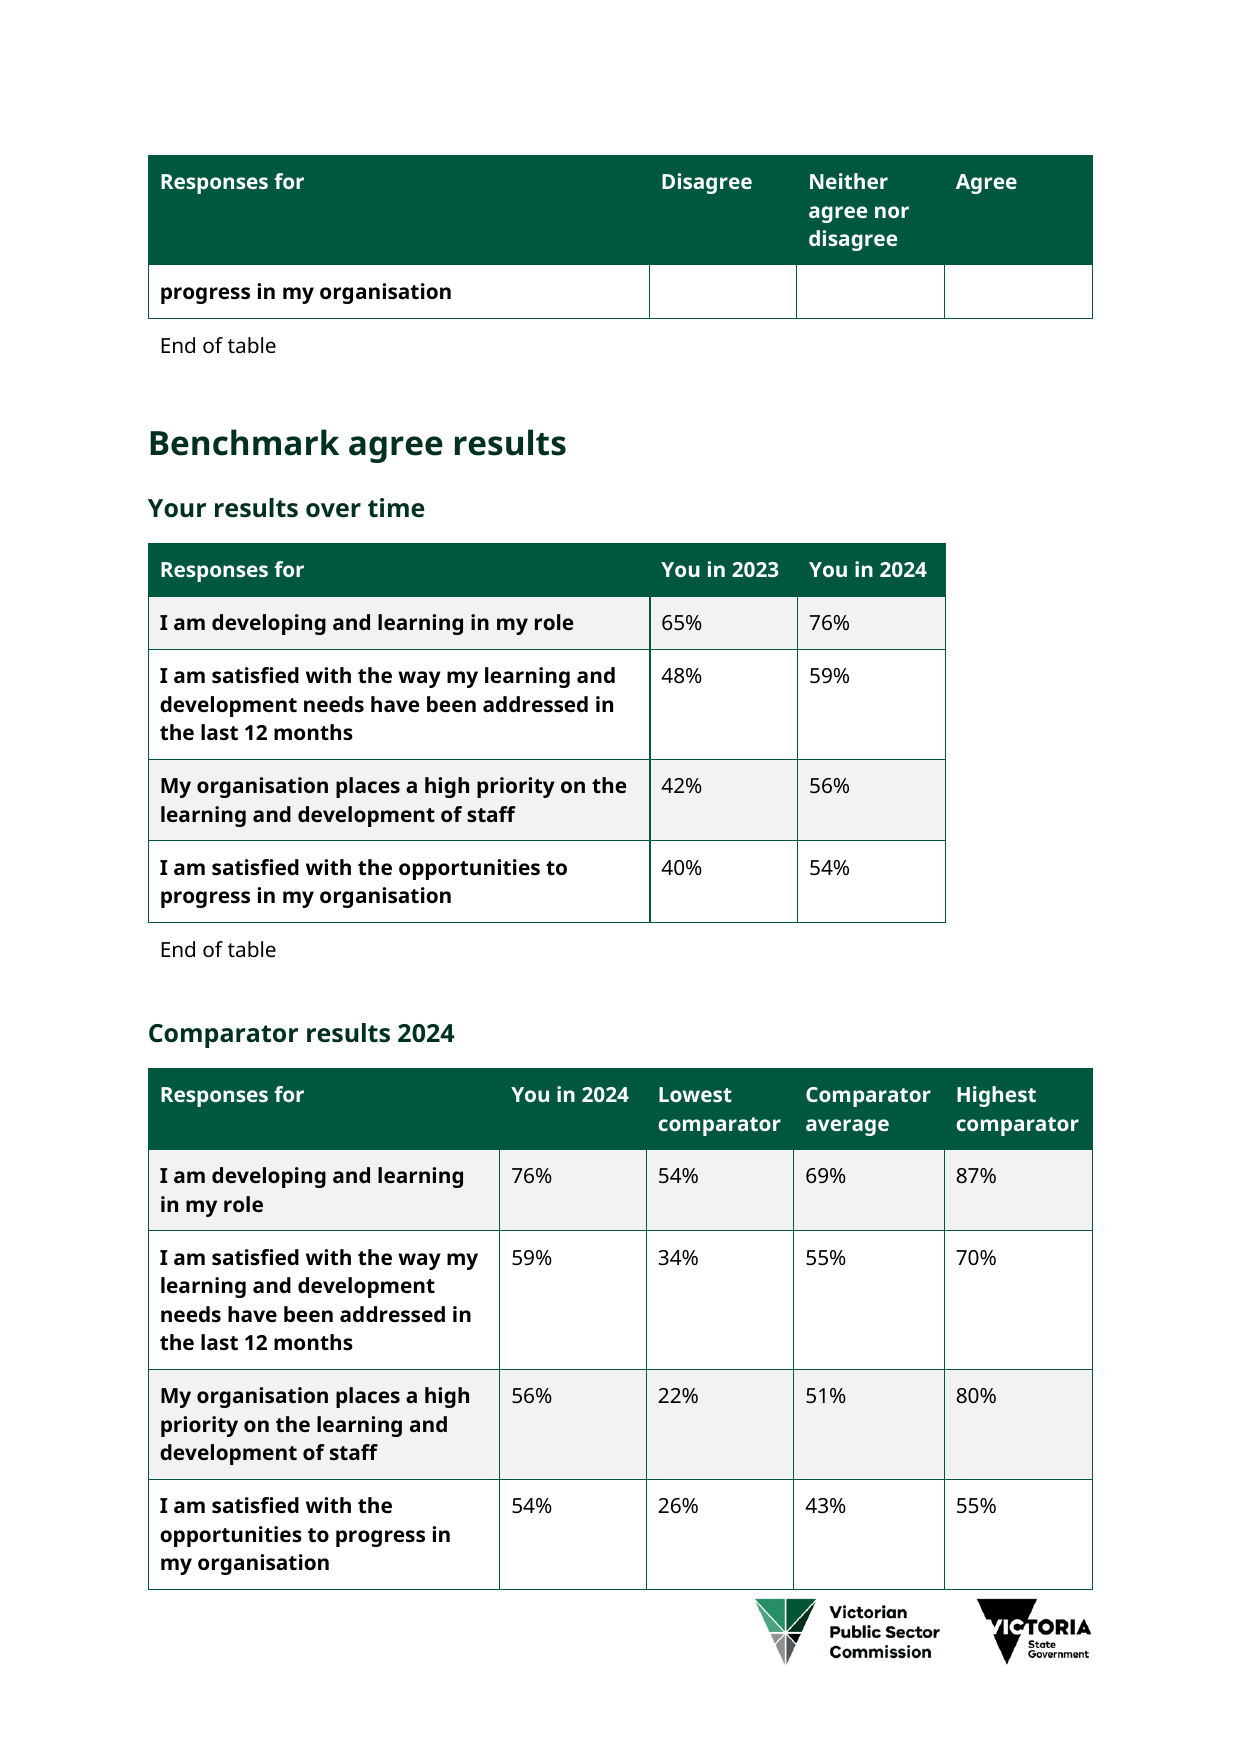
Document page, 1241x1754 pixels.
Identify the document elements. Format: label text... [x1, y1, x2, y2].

subtitle Your results over time [148, 491, 1092, 525]
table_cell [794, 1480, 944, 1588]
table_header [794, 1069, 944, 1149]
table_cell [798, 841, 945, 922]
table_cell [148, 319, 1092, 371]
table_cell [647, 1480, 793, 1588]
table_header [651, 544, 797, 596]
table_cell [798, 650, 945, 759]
picture [754, 1598, 1093, 1666]
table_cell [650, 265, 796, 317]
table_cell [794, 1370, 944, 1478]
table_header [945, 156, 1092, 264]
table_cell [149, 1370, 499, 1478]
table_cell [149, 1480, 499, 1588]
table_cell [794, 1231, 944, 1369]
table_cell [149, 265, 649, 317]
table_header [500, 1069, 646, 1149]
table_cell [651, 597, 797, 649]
subtitle Comparator results 2024 [148, 1016, 1092, 1050]
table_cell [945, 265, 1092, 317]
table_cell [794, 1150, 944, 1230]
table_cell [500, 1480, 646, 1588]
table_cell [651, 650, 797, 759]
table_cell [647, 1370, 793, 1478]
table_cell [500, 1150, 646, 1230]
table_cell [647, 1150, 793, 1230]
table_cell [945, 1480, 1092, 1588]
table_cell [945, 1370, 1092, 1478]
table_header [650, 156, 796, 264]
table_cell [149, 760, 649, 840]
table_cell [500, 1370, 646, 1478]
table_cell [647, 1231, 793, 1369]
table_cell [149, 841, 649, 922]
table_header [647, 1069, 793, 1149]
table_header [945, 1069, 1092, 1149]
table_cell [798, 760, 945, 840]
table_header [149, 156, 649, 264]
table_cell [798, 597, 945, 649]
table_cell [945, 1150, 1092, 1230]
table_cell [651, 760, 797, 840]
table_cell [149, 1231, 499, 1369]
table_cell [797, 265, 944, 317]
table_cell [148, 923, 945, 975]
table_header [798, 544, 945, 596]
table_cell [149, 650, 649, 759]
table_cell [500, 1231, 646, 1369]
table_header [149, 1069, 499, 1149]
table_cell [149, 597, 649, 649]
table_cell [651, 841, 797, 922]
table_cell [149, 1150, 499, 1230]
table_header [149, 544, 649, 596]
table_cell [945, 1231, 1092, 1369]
subtitle Benchmark agree results [148, 420, 1092, 465]
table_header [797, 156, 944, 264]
